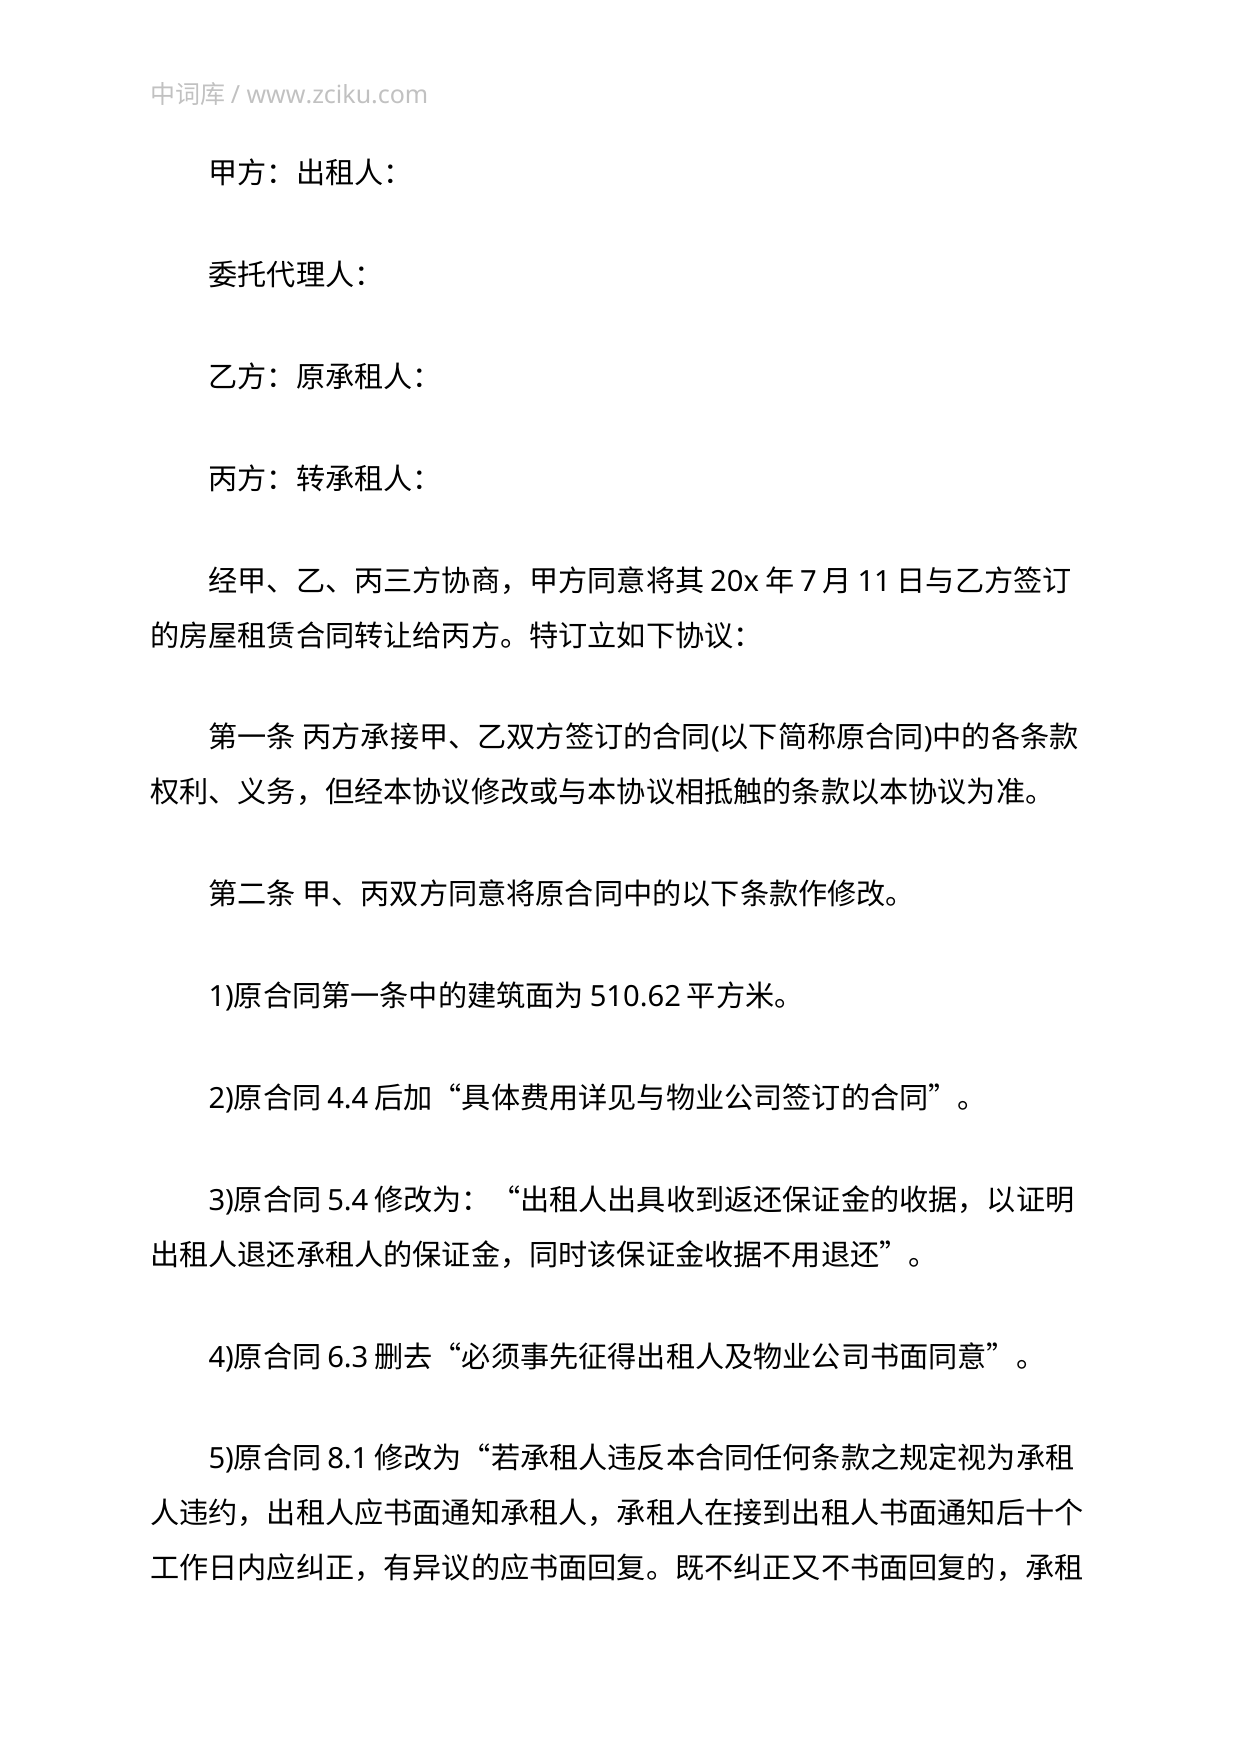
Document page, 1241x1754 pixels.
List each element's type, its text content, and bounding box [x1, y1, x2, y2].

text 第二条 甲、丙双方同意将原合同中的以下条款作修改。 [150, 871, 1090, 913]
text 甲方：出租人： [150, 150, 1090, 192]
text 乙方：原承租人： [150, 353, 1090, 396]
text 第一条 丙方承接甲、乙双方签订的合同(以下简称原合同)中的各条款权利、义务，但经本协议修改或与本协议相抵触的条款以本协议为准。 [150, 714, 1090, 811]
text 1)原合同第一条中的建筑面为510.62平方米。 [150, 972, 1090, 1015]
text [150, 1435, 1090, 1587]
text 4)原合同6.3删去“必须事先征得出租人及物业公司书面同意”。 [150, 1333, 1090, 1376]
text 3)原合同5.4修改为：“出租人出具收到返还保证金的收据，以证明出租人退还承租人的保证金，同时该保证金收据不用退还”。 [150, 1176, 1090, 1274]
text 丙方：转承租人： [150, 455, 1090, 498]
text 委托代理人： [150, 252, 1090, 294]
text 2)原合同4.4后加“具体费用详见与物业公司签订的合同”。 [150, 1074, 1090, 1117]
text 经甲、乙、丙三方协商，甲方同意将其20x年7月11日与乙方签订的房屋租赁合同转让给丙方。特订立如下协议： [150, 557, 1090, 654]
